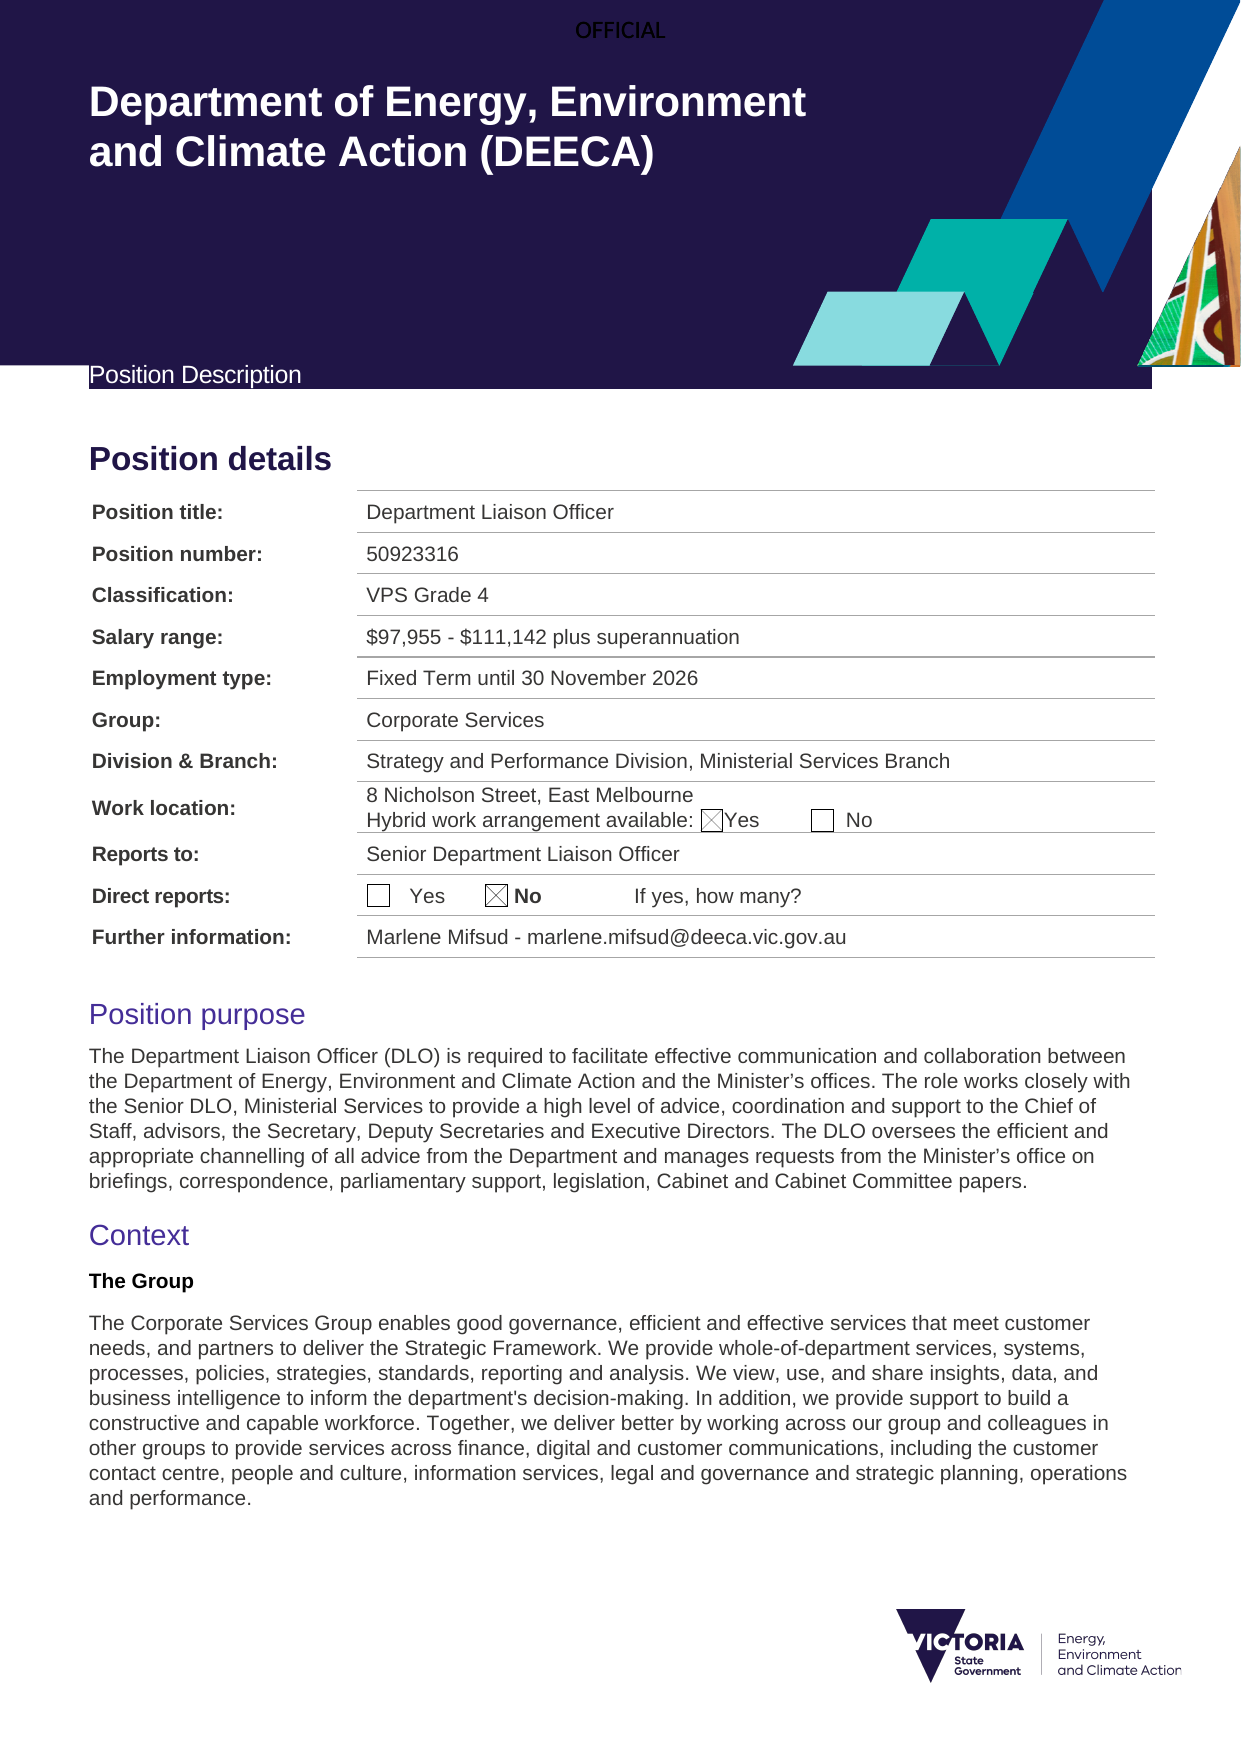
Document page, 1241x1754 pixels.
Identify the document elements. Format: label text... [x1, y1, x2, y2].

table_cell Marlene Mifsud - marlene.mifsud@deeca.vic.gov.au [357, 916, 1155, 957]
table_cell Senior Department Liaison Officer [357, 833, 1155, 874]
text The Group [89, 1268, 1152, 1293]
table_header Position title: [89, 490, 357, 532]
table_cell Position number: [89, 532, 357, 573]
text The Corporate Services Group enables good governance, efficient and effective services that meet customer needs, and partners to deliver the Strategic Framework. We provide whole-of-department services, systems, processes, policies, strategies, standards, reporting and analysis. We view, use, and share insights, data, and business intelligence to inform the department's decision-making. In addition, we provide support to build a constructive and capable workforce. Together, we deliver better by working across our group and colleagues in other groups to provide services across finance, digital and customer communications, including the customer contact centre, people and culture, information services, legal and governance and strategic planning, operations and performance. [89, 1309, 1152, 1509]
table_cell VPS Grade 4 [357, 574, 1155, 615]
table_cell Group: [89, 698, 357, 739]
table_cell Reports to: [89, 832, 357, 874]
text The Department Liaison Officer (DLO) is required to facilitate effective communication and collaboration between the Department of Energy, Environment and Climate Action and the Minister’s offices. The role works closely with the Senior DLO, Ministerial Services to provide a high level of advice, coordination and support to the Chief of Staff, advisors, the Secretary, Deputy Secretaries and Executive Directors. The DLO oversees the efficient and appropriate channelling of all advice from the Department and manages requests from the Minister’s office on briefings, correspondence, parliamentary support, legislation, Cabinet and Cabinet Committee papers. [89, 1043, 1140, 1193]
table_cell Fixed Term until 30 November 2026 [357, 658, 1155, 698]
table_cell Division & Branch: [89, 740, 357, 781]
table_cell Classification: [89, 573, 357, 615]
subtitle Position details [89, 439, 1152, 478]
text Context [89, 1218, 1152, 1251]
table_cell Corporate Services [357, 699, 1155, 739]
table_cell Salary range: [89, 615, 357, 656]
table_cell Employment type: [89, 656, 357, 698]
picture [1136, 145, 1241, 367]
table_cell Yes No If yes, how many? [357, 875, 1155, 915]
text Position purpose [89, 997, 1152, 1030]
table_cell Work location: [89, 781, 357, 832]
table_cell Further information: [89, 915, 357, 957]
table_header Department Liaison Officer [357, 491, 1155, 532]
table_cell Strategy and Performance Division, Ministerial Services Branch [357, 741, 1155, 781]
table_cell Direct reports: [89, 874, 357, 915]
table_cell $97,955 - $111,142 plus superannuation [357, 616, 1155, 656]
table_cell 8 Nicholson Street, East Melbourne Hybrid work arrangement available: Yes No [357, 782, 1155, 832]
table_cell 50923316 [357, 533, 1155, 573]
picture [896, 1609, 1182, 1683]
